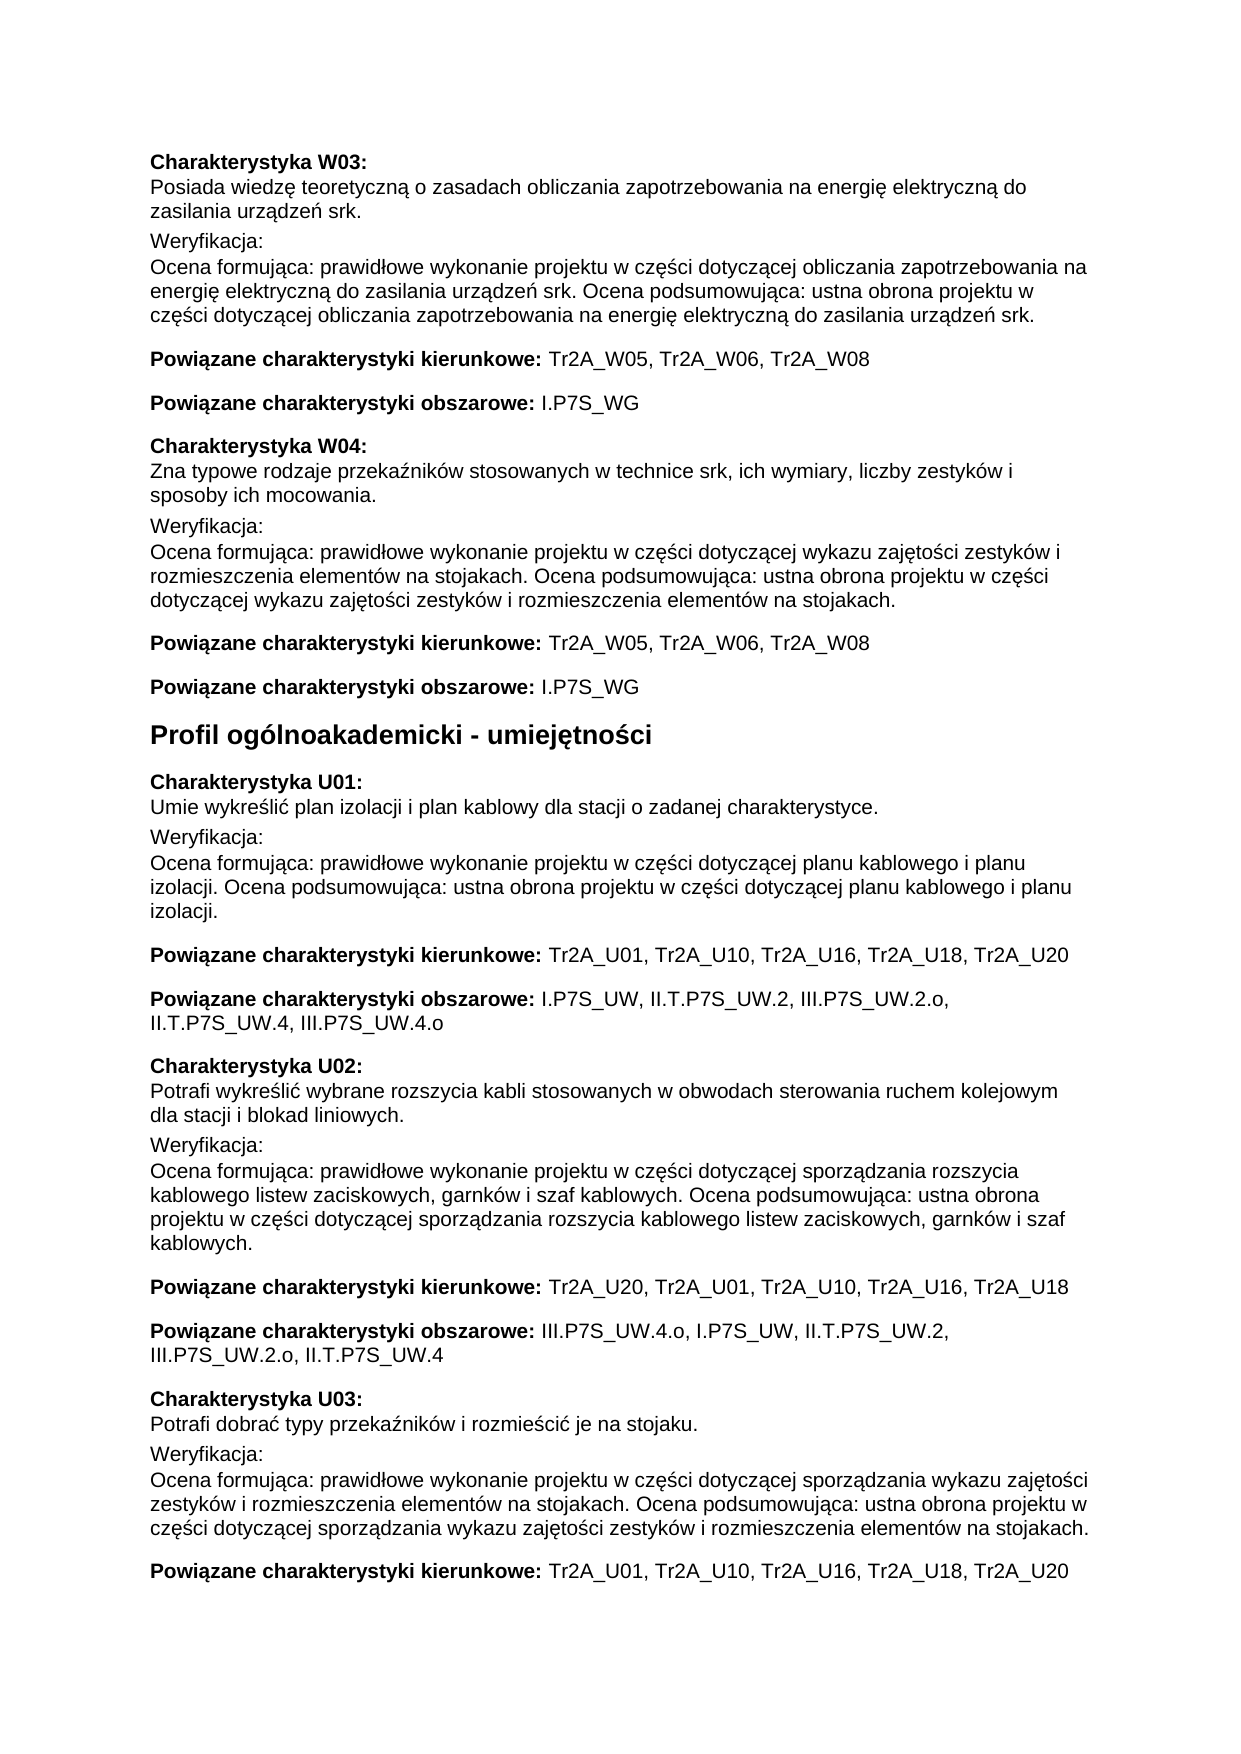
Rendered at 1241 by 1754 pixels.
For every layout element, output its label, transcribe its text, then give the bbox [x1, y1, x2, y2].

text Powiązane charakterystyki kierunkowe: Tr2A_U20, Tr2A_U01, Tr2A_U10, Tr2A_U16, Tr2A_U18 [150, 1275, 1090, 1299]
text Powiązane charakterystyki kierunkowe: Tr2A_U01, Tr2A_U10, Tr2A_U16, Tr2A_U18, Tr2A_U20 [150, 1559, 1090, 1583]
text Zna typowe rodzaje przekaźników stosowanych w technice srk, ich wymiary, liczby zestyków i sposoby ich mocowania. [150, 459, 1090, 507]
subtitle Profil ogólnoakademicki - umiejętności [150, 719, 1090, 750]
text Powiązane charakterystyki obszarowe: I.P7S_WG [150, 675, 1090, 699]
text Charakterystyka W04: [150, 434, 1090, 458]
text Potrafi wykreślić wybrane rozszycia kabli stosowanych w obwodach sterowania ruchem kolejowym dla stacji i blokad liniowych. [150, 1079, 1090, 1127]
text Ocena formująca: prawidłowe wykonanie projektu w części dotyczącej sporządzania rozszycia kablowego listew zaciskowych, garnków i szaf kablowych. Ocena podsumowująca: ustna obrona projektu w części dotyczącej sporządzania rozszycia kablowego listew zaciskowych, garnków i szaf kablowych. [150, 1159, 1090, 1255]
text Weryfikacja: [150, 1133, 1090, 1157]
text Charakterystyka U01: [150, 770, 1090, 794]
text Potrafi dobrać typy przekaźników i rozmieścić je na stojaku. [150, 1411, 1090, 1435]
text Powiązane charakterystyki kierunkowe: Tr2A_W05, Tr2A_W06, Tr2A_W08 [150, 631, 1090, 655]
text Weryfikacja: [150, 513, 1090, 537]
text Powiązane charakterystyki kierunkowe: Tr2A_U01, Tr2A_U10, Tr2A_U16, Tr2A_U18, Tr2A_U20 [150, 943, 1090, 967]
text Powiązane charakterystyki obszarowe: III.P7S_UW.4.o, I.P7S_UW, II.T.P7S_UW.2, III.P7S_UW.2.o, II.T.P7S_UW.4 [150, 1319, 1090, 1367]
text Charakterystyka W03: [150, 150, 1090, 174]
text Ocena formująca: prawidłowe wykonanie projektu w części dotyczącej wykazu zajętości zestyków i rozmieszczenia elementów na stojakach. Ocena podsumowująca: ustna obrona projektu w części dotyczącej wykazu zajętości zestyków i rozmieszczenia elementów na stojakach. [150, 539, 1090, 611]
text Weryfikacja: [150, 825, 1090, 849]
text Posiada wiedzę teoretyczną o zasadach obliczania zapotrzebowania na energię elektryczną do zasilania urządzeń srk. [150, 175, 1090, 223]
text Powiązane charakterystyki obszarowe: I.P7S_UW, II.T.P7S_UW.2, III.P7S_UW.2.o, II.T.P7S_UW.4, III.P7S_UW.4.o [150, 986, 1090, 1034]
text Weryfikacja: [150, 229, 1090, 253]
text Powiązane charakterystyki obszarowe: I.P7S_WG [150, 391, 1090, 414]
text Powiązane charakterystyki kierunkowe: Tr2A_W05, Tr2A_W06, Tr2A_W08 [150, 347, 1090, 371]
text Charakterystyka U02: [150, 1054, 1090, 1078]
text Weryfikacja: [150, 1442, 1090, 1466]
text Ocena formująca: prawidłowe wykonanie projektu w części dotyczącej obliczania zapotrzebowania na energię elektryczną do zasilania urządzeń srk. Ocena podsumowująca: ustna obrona projektu w części dotyczącej obliczania zapotrzebowania na energię elektryczną do zasilania urządzeń srk. [150, 255, 1090, 327]
text Charakterystyka U03: [150, 1386, 1090, 1410]
text Ocena formująca: prawidłowe wykonanie projektu w części dotyczącej sporządzania wykazu zajętości zestyków i rozmieszczenia elementów na stojakach. Ocena podsumowująca: ustna obrona projektu w części dotyczącej sporządzania wykazu zajętości zestyków i rozmieszczenia elementów na stojakach. [150, 1468, 1090, 1539]
text Ocena formująca: prawidłowe wykonanie projektu w części dotyczącej planu kablowego i planu izolacji. Ocena podsumowująca: ustna obrona projektu w części dotyczącej planu kablowego i planu izolacji. [150, 851, 1090, 923]
text Umie wykreślić plan izolacji i plan kablowy dla stacji o zadanej charakterystyce. [150, 795, 1090, 819]
